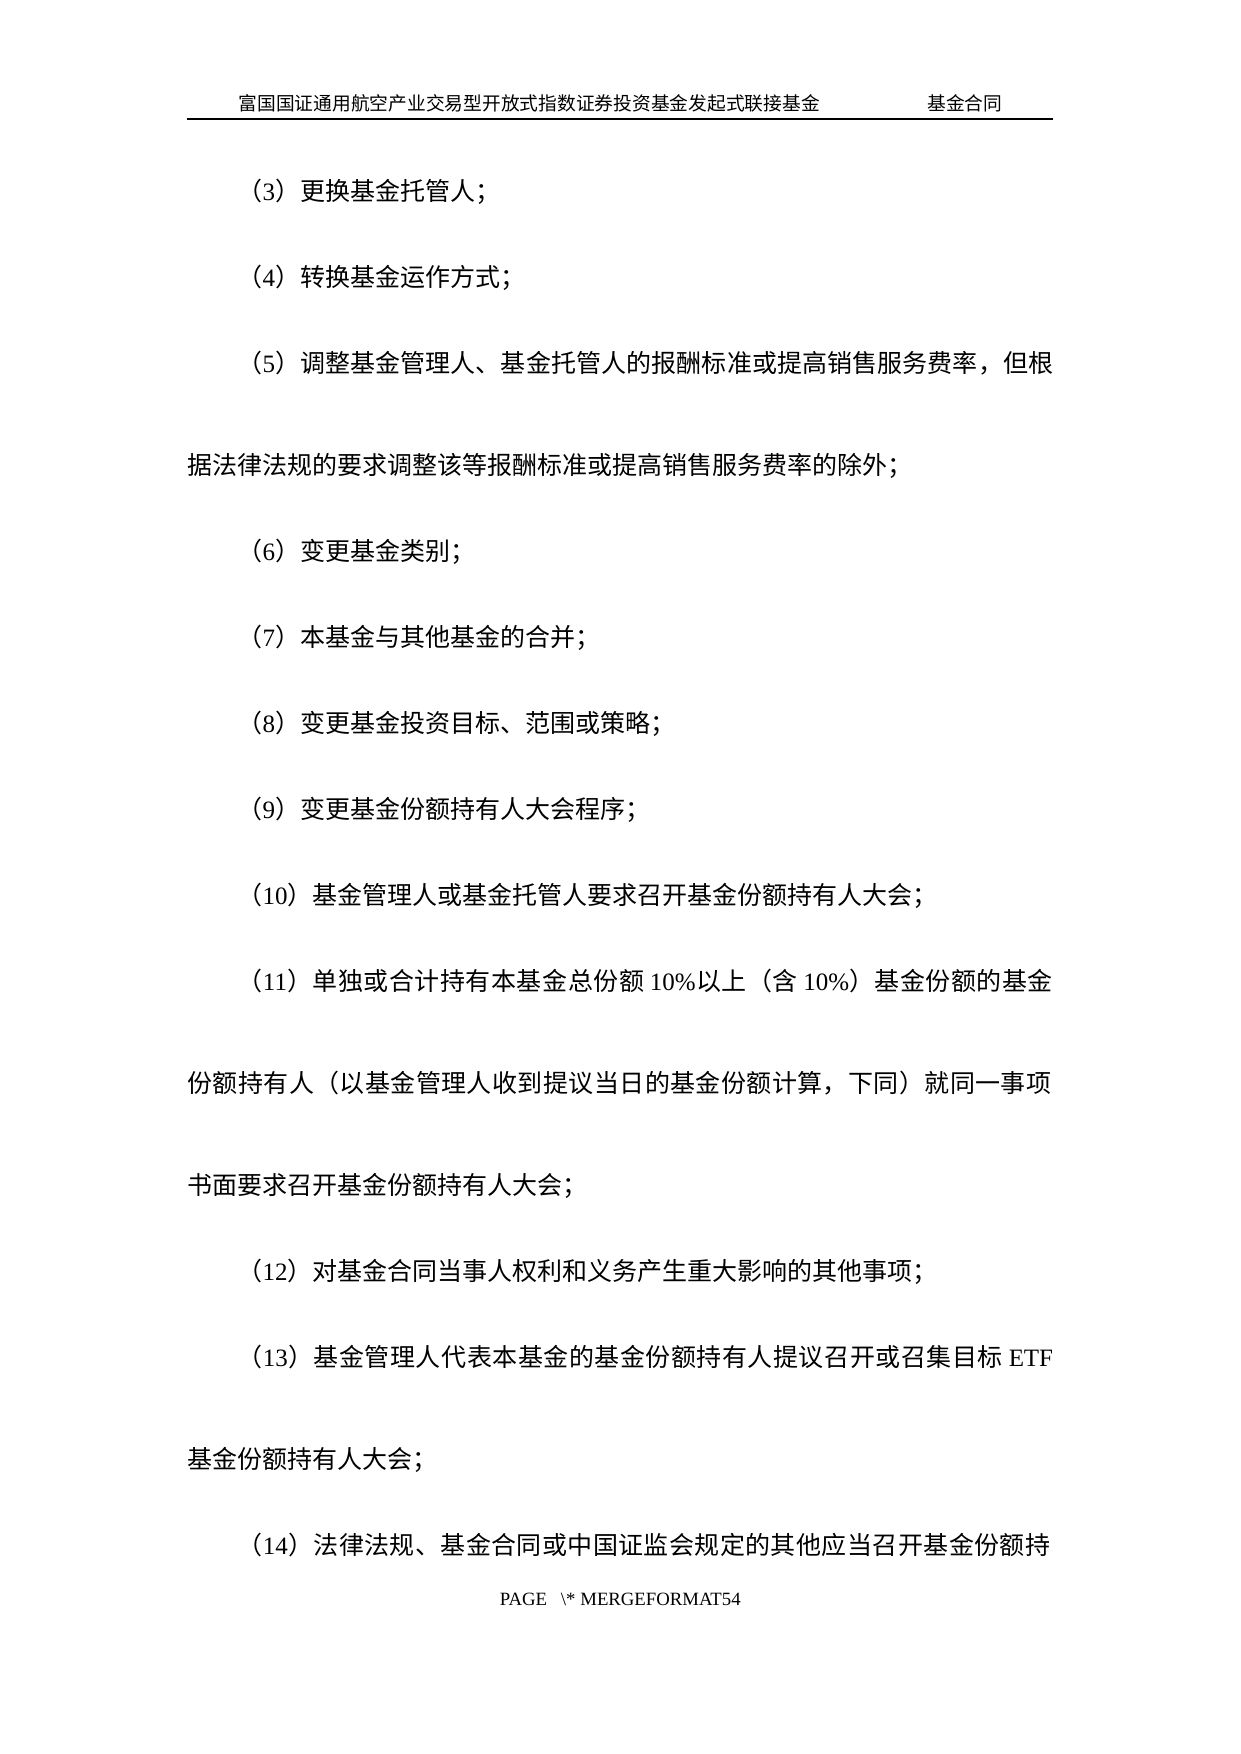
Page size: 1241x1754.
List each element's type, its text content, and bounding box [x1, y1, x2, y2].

text （9）变更基金份额持有人大会程序； [187, 774, 1053, 842]
text （5）调整基金管理人、基金托管人的报酬标准或提高销售服务费率，但根据法律法规的要求调整该等报酬标准或提高销售服务费率的除外； [187, 328, 1053, 498]
text （3）更换基金托管人； [187, 156, 1053, 224]
text （8）变更基金投资目标、范围或策略； [187, 688, 1053, 756]
text （12）对基金合同当事人权利和义务产生重大影响的其他事项； [187, 1236, 1053, 1304]
text （6）变更基金类别； [187, 516, 1053, 584]
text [187, 1510, 1053, 1578]
text （10）基金管理人或基金托管人要求召开基金份额持有人大会； [187, 860, 1053, 928]
text （13）基金管理人代表本基金的基金份额持有人提议召开或召集目标ETF基金份额持有人大会； [187, 1322, 1053, 1492]
text （4）转换基金运作方式； [187, 242, 1053, 310]
text （11）单独或合计持有本基金总份额10%以上（含10%）基金份额的基金份额持有人（以基金管理人收到提议当日的基金份额计算，下同）就同一事项书面要求召开基金份额持有人大会； [187, 946, 1053, 1218]
text （7）本基金与其他基金的合并； [187, 602, 1053, 670]
